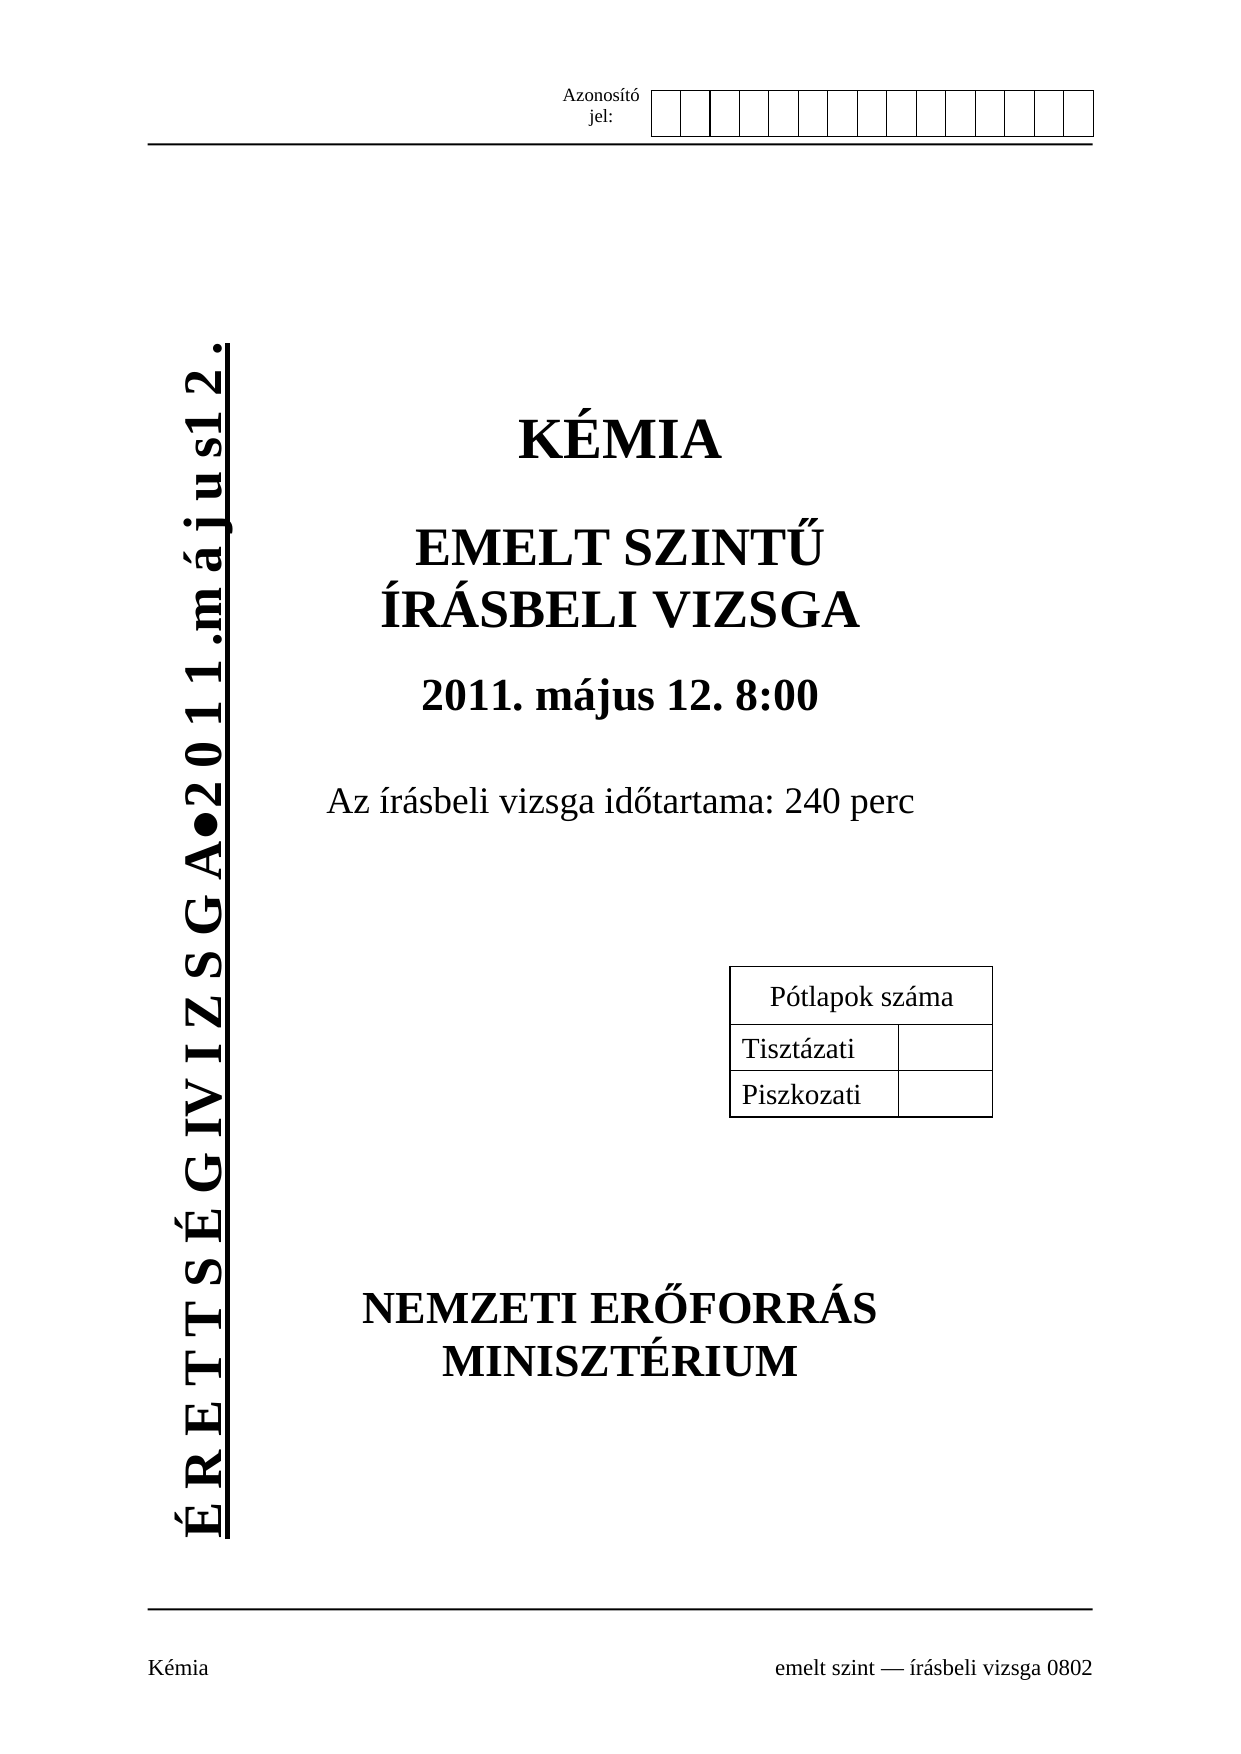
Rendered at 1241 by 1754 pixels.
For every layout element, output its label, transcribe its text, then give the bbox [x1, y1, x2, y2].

text 2011. május 12. 8:00 [158, 668, 225, 721]
text Az írásbeli vizsga időtartama: 240 perc [158, 778, 225, 821]
table_cell Tisztázati [731, 1025, 898, 1070]
table_cell [899, 1071, 992, 1116]
table_cell [899, 1025, 992, 1070]
title KÉMIA [158, 404, 225, 471]
text EMELT SZINTŰ ÍRÁSBELI VIZSGA [380, 514, 860, 639]
table_header Pótlapok száma [731, 967, 992, 1024]
text Azonosító jel: [562, 84, 640, 127]
text NEMZETI ERŐFORRÁS MINISZTÉRIUM [362, 1281, 879, 1386]
text 2011. május 12. 8:00 [230, 668, 1083, 721]
text Az írásbeli vizsga időtartama: 240 perc [230, 778, 1083, 821]
table_cell Piszkozati [731, 1071, 898, 1116]
title KÉMIA [230, 404, 1083, 471]
